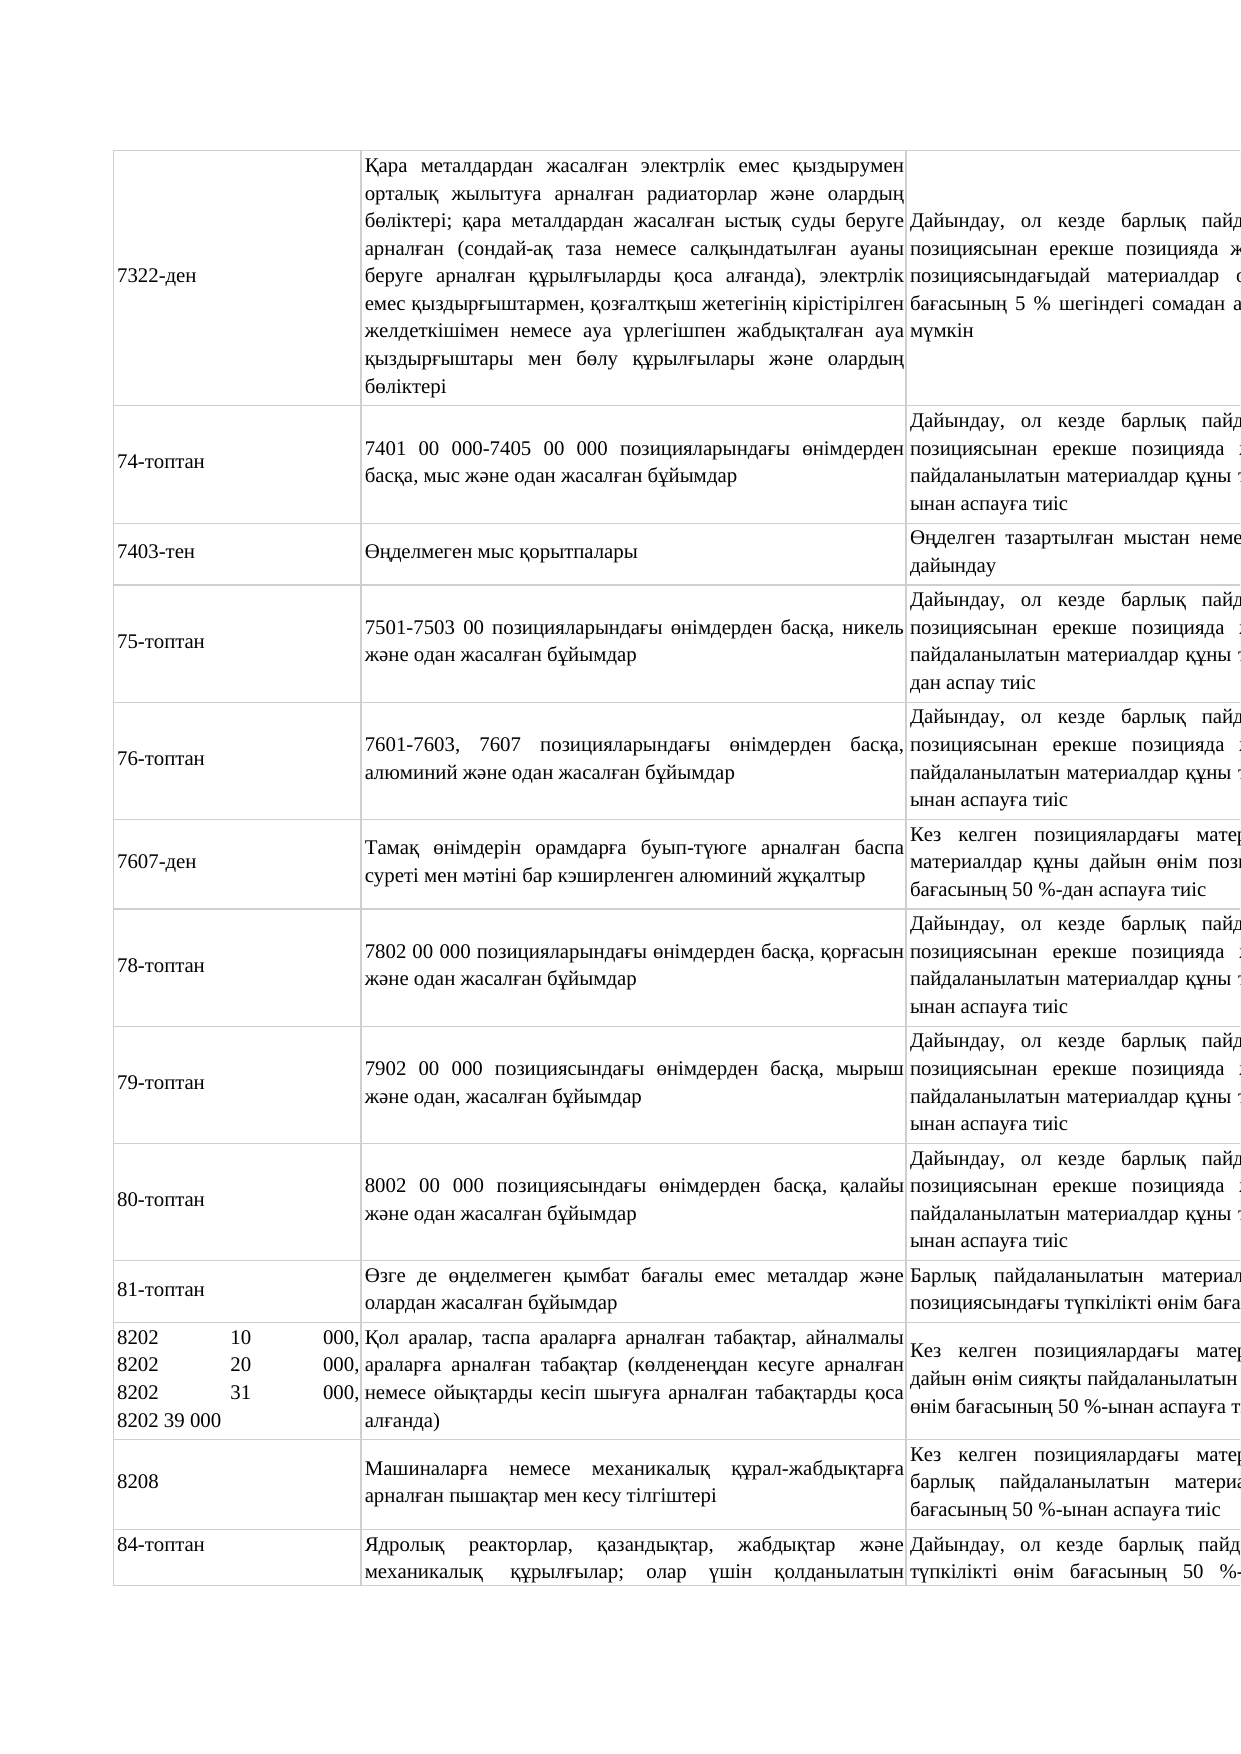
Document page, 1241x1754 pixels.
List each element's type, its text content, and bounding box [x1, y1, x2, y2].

table_cell Дайындау, ол кезде барлық пайдаланылатын материалдар өнім позициясынан ерекше позицияда жіктелуі тиіс. Алайда, барлық пайдаланылатын материалдар құны түпкілікті өнім бағасының 50 %-ынан аспауға тиіс [907, 1144, 1240, 1260]
table_cell Кез келген позициялардағы материалдардан дайындау. Алайда, барлық пайдаланылатын материалдар құны түпкілікті өнім бағасының 50 %-ынан аспауға тиіс [907, 1440, 1240, 1529]
table_cell 75-топтан [114, 586, 360, 702]
table_cell Дайындау, ол кезде барлық пайдаланылатын материалдар өнім позициясынан ерекше позицияда жіктелуі тиіс. Алайда, барлық пайдаланылатын материалдар құны түпкілікті өнім бағасының 50 %-ынан аспауға тиіс [907, 1027, 1240, 1143]
table_cell 81-топтан [114, 1261, 360, 1322]
table_cell Қара металдардан жасалған электрлік емес қыздырумен орталық жылытуға арналған радиаторлар және олардың бөліктері; қара металдардан жасалған ыстық суды беруге арналған (сондай-ақ таза немесе салқындатылған ауаны беруге арналған құрылғыларды қоса алғанда), электрлік емес қыздырғыштармен, қозғалтқыш жетегінің кірістірілген желдеткішімен немесе ауа үрлегішпен жабдықталған ауа қыздырғыштары мен бөлу құрылғылары және олардың бөліктері [362, 151, 905, 405]
table_cell Машиналарға немесе механикалық құрал-жабдықтарға арналған пышақтар мен кесу тілгіштері [362, 1440, 905, 1529]
table_cell Өзге де өңделмеген қымбат бағалы емес металдар және олардан жасалған бұйымдар [362, 1261, 905, 1322]
table_cell 7501-7503 00 позицияларындағы өнімдерден басқа, никель және одан жасалған бұйымдар [362, 586, 905, 702]
table_cell Дайындау, ол кезде барлық пайдаланылатын материалдар өнім позициясынан ерекше позицияда жіктелуі тиіс. Алайда, барлық пайдаланылатын материалдар құны түпкілікті өнім бағасының 50 %-ынан аспауға тиіс [907, 406, 1240, 522]
table_cell 7322-ден [114, 151, 360, 405]
table_cell Қол аралар, таспа араларға арналған табақтар, айналмалы араларға арналған табақтар (көлденеңдан кесуге арналған немесе ойықтарды кесіп шығуға арналған табақтарды қоса алғанда) [362, 1323, 905, 1439]
table_cell Дайындау, ол кезде барлық пайдаланылатын материалдар өнім позициясынан ерекше позицияда жіктелуі тиіс. Алайда, сол өнім позициясындағыдай материалдар олардың құны түпкілікті өнім бағасының 5 % шегіндегі сомадан аспауы шартымен пайдаланылуы мүмкін [907, 151, 1240, 405]
table_cell 84-топтан [114, 1530, 360, 1585]
table_cell Өңделген тазартылған мыстан немесе қалдықтар мен сынықтардан дайындау [907, 524, 1240, 584]
table_cell 76-топтан [114, 703, 360, 819]
table_cell Дайындау, ол кезде барлық пайдаланылатын материалдар өнім позициясынан ерекше позицияда жіктелуі тиіс. Алайда, барлық пайдаланылатын материалдар құны түпкілікті өнім бағасының 50 %-ынан аспауға тиіс [907, 910, 1240, 1026]
table_cell Кез келген позициялардағы материалдардан дайындау. Алайда, материалдар құны дайын өнім позициясындағы түпкілікті өнімнің бағасының 50 %-дан аспауға тиіс [907, 820, 1240, 908]
table_cell 78-топтан [114, 910, 360, 1026]
table_cell Дайындау, ол кезде барлық пайдаланылатын материалдар өнім позициясынан ерекше позицияда жіктелуі тиіс. Алайда, барлық пайдаланылатын материалдар құны түпкілікті өнім бағасының 50 %-ынан аспауға тиіс [907, 703, 1240, 819]
table_cell Өңделмеген мыс қорытпалары [362, 524, 905, 584]
table_cell 74-топтан [114, 406, 360, 522]
table_cell 7607-ден [114, 820, 360, 908]
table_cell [907, 1530, 1240, 1585]
table_cell 8208 [114, 1440, 360, 1529]
table_cell Дайындау, ол кезде барлық пайдаланылатын материалдар өнім позициясынан ерекше позицияда жіктелуі тиіс. Алайда, барлық пайдаланылатын материалдар құны түпкілікті өнім бағасының 50 %-дан аспау тиіс [907, 586, 1240, 702]
table_cell 79-топтан [114, 1027, 360, 1143]
table_cell Барлық пайдаланылатын материалдар құны өнімнің жіктелетін позициясындағы түпкілікті өнім бағасының 50 %-ынан аспауға тиіс [907, 1261, 1240, 1322]
table_cell 7401 00 000-7405 00 000 позицияларындағы өнімдерден басқа, мыс және одан жасалған бұйымдар [362, 406, 905, 522]
table_cell Кез келген позициялардағы материалдардан дайындау. Алайда, дайын өнім сияқты пайдаланылатын материалдардың құны түпкілікті өнім бағасының 50 %-ынан аспауға тиіс [907, 1323, 1240, 1439]
table_cell 7403-тен [114, 524, 360, 584]
table_cell 7601-7603, 7607 позицияларындағы өнімдерден басқа, алюминий және одан жасалған бұйымдар [362, 703, 905, 819]
table_cell Тамақ өнімдерін орамдарға буып-түюге арналған баспа суреті мен мәтіні бар кэширленген алюминий жұқалтыр [362, 820, 905, 908]
table_cell 8002 00 000 позициясындағы өнімдерден басқа, қалайы және одан жасалған бұйымдар [362, 1144, 905, 1260]
table_cell 80-топтан [114, 1144, 360, 1260]
table_cell 7802 00 000 позицияларындағы өнімдерден басқа, қорғасын және одан жасалған бұйымдар [362, 910, 905, 1026]
table_cell 7902 00 000 позициясындағы өнімдерден басқа, мырыш және одан, жасалған бұйымдар [362, 1027, 905, 1143]
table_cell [362, 1530, 905, 1585]
table_cell 8202 10 000, 8202 20 000, 8202 31 000, 8202 39 000 [114, 1323, 360, 1439]
